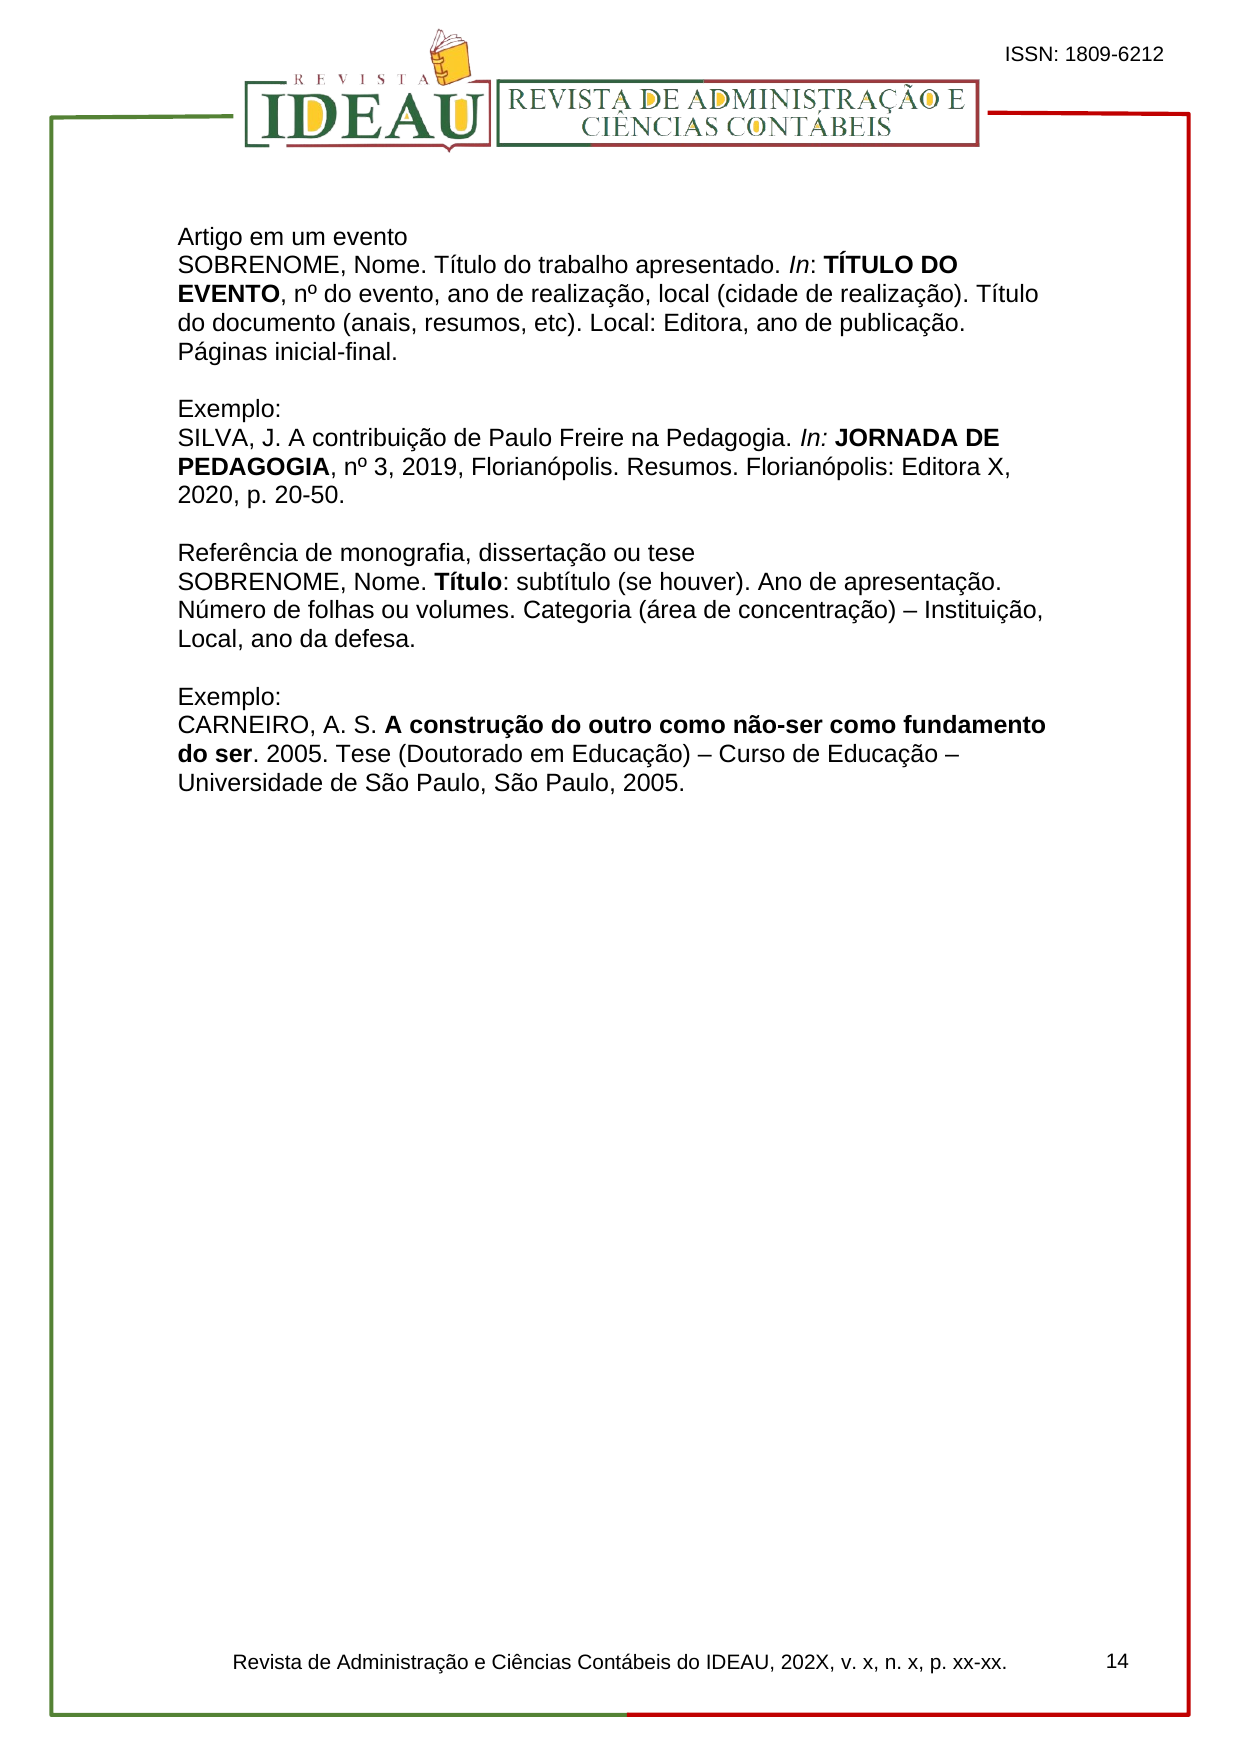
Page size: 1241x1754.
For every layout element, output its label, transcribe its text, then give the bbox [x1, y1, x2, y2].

text Exemplo: [177, 682, 1063, 710]
text SILVA, J. A contribuição de Paulo Freire na Pedagogia. In: JORNADA DE PEDAGOGIA, nº 3, 2019, Florianópolis. Resumos. Florianópolis: Editora X, 2020, p. 20-50. [177, 423, 1063, 509]
text SOBRENOME, Nome. Título do trabalho apresentado. In: TÍTULO DO EVENTO, nº do evento, ano de realização, local (cidade de realização). Título do documento (anais, resumos, etc). Local: Editora, ano de publicação. Páginas inicial-final. [177, 250, 1063, 365]
picture [237, 21, 980, 155]
text Referência de monografia, dissertação ou tese [177, 538, 1063, 567]
text Exemplo: [177, 394, 1063, 423]
text Artigo em um evento [177, 222, 1063, 250]
text CARNEIRO, A. S. A construção do outro como não-ser como fundamento do ser. 2005. Tese (Doutorado em Educação) – Curso de Educação – Universidade de São Paulo, São Paulo, 2005. [177, 710, 1063, 797]
text SOBRENOME, Nome. Título: subtítulo (se houver). Ano de apresentação. Número de folhas ou volumes. Categoria (área de concentração) – Instituição, Local, ano da defesa. [177, 567, 1063, 653]
